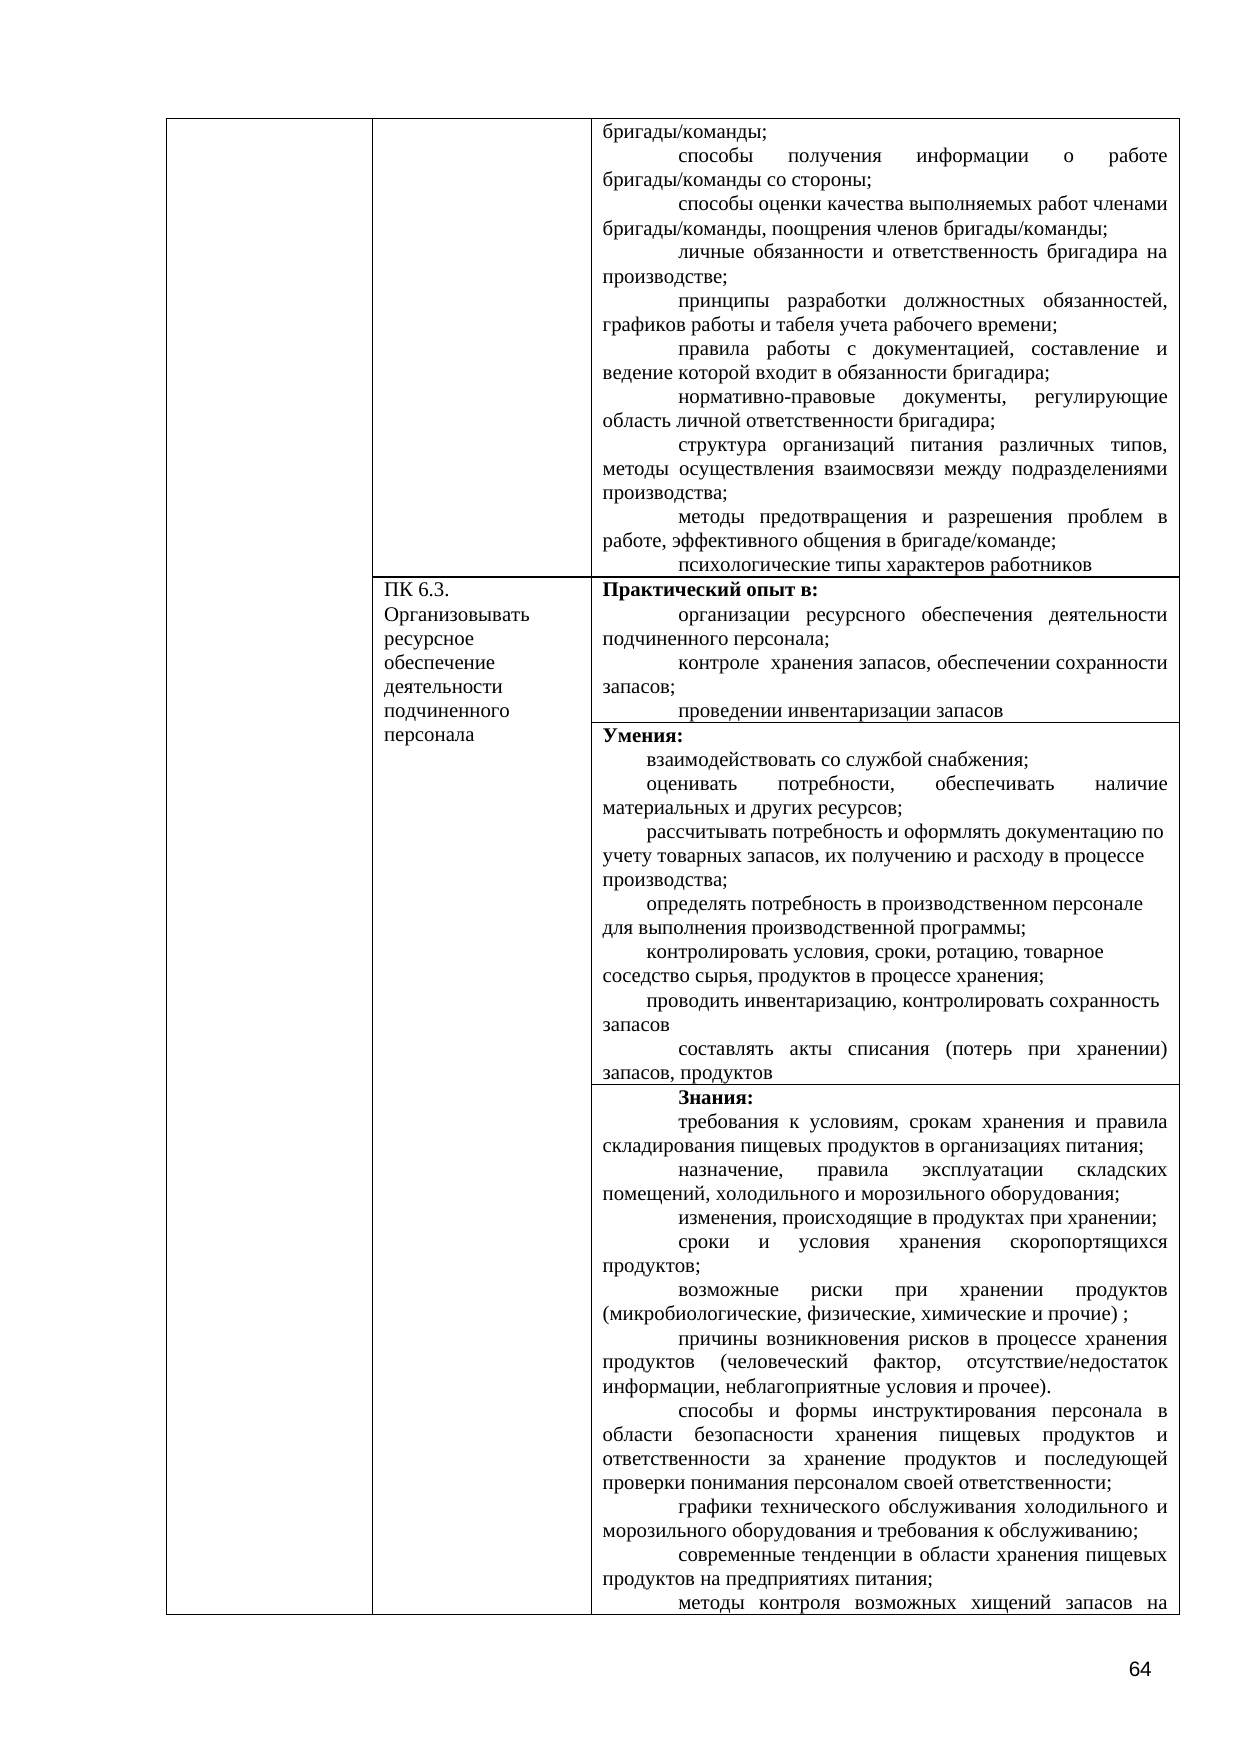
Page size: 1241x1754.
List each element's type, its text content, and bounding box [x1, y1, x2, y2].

table_cell ПК 6.3. Организовывать ресурсное обеспечение деятельности подчиненного персонала [373, 578, 591, 1614]
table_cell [592, 119, 1179, 576]
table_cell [592, 1085, 1179, 1614]
table_cell Практический опыт в: организации ресурсного обеспечения деятельности подчиненного персонала; контроле хранения запасов, обеспечении сохранности запасов; проведении инвентаризации запасов [592, 578, 1179, 722]
table_cell Умения: взаимодействовать со службой снабжения; оценивать потребности, обеспечивать наличие материальных и других ресурсов; рассчитывать потребность и оформлять документацию по учету товарных запасов, их получению и расходу в процессе производства; определять потребность в производственном персонале для выполнения производственной программы; контролировать условия, сроки, ротацию, товарное соседство сырья, продуктов в процессе хранения; проводить инвентаризацию, контролировать сохранность запасов составлять акты списания (потерь при хранении) запасов, продуктов [592, 723, 1179, 1084]
